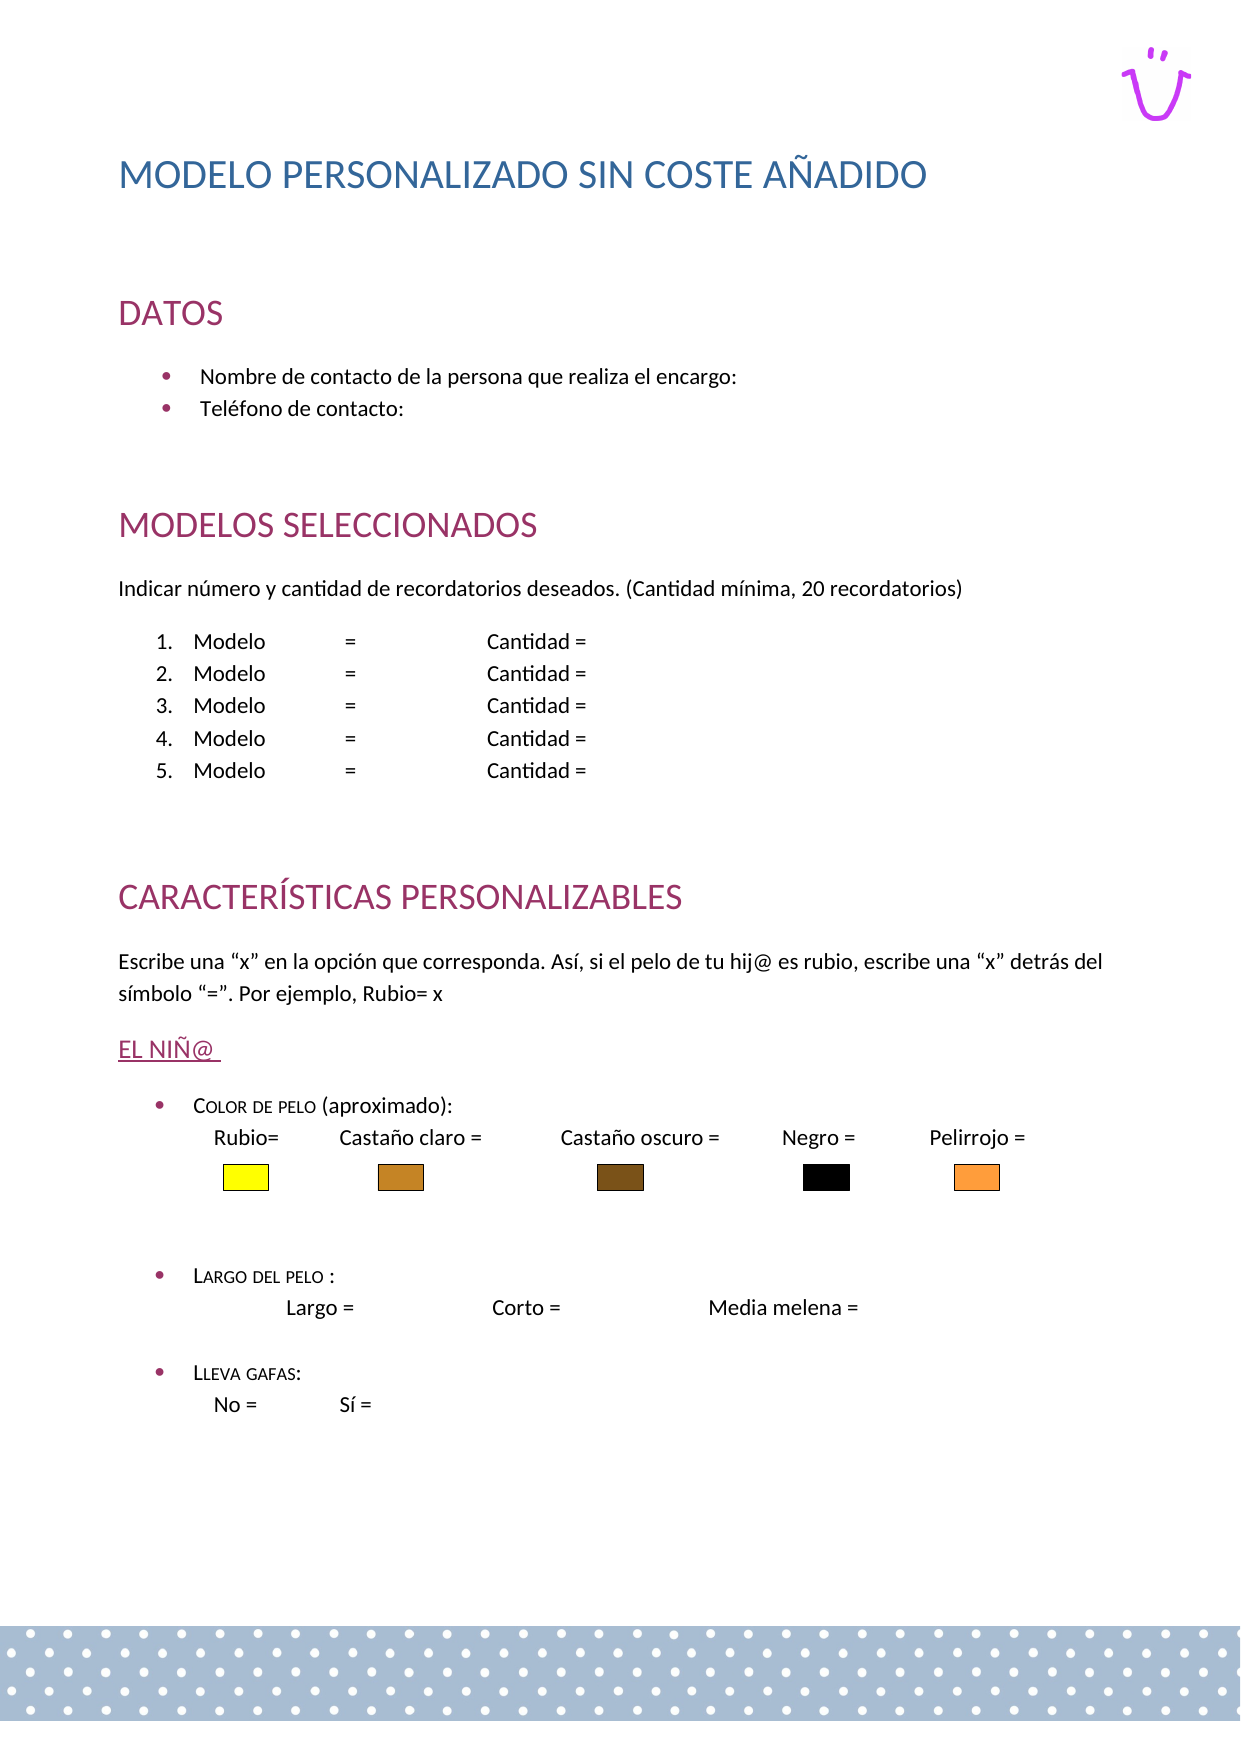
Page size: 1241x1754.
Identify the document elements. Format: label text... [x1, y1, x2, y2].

text CARACTERÍSTICAS PERSONALIZABLES [118, 873, 1122, 919]
text El niñ@ [118, 1032, 1122, 1065]
picture [0, 1626, 1241, 1721]
list Modelo = Cantidad = [156, 756, 1122, 784]
list Nombre de contacto de la persona que realiza el encargo: [162, 362, 1122, 390]
list Modelo = Cantidad = [156, 627, 1122, 655]
text Indicar número y cantidad de recordatorios deseados. (Cantidad mínima, 20 recordatorios) [118, 574, 1122, 602]
list Modelo = Cantidad = [156, 724, 1122, 752]
text Escribe una “x” en la opción que corresponda. Así, si el pelo de tu hij@ es rubio, escribe una “x” detrás del símbolo “=”. Por ejemplo, Rubio= x [118, 947, 1122, 1007]
text MODELOS SELECCIONADOS [118, 501, 1122, 546]
list Modelo = Cantidad = [156, 691, 1122, 719]
picture [1121, 47, 1192, 121]
text DATOS [118, 289, 1122, 334]
list Teléfono de contacto: [162, 394, 1122, 422]
list Color de pelo (aproximado): Rubio= Castaño claro = Castaño oscuro = Negro = Pelirrojo = [156, 1091, 1122, 1151]
list Lleva gafas: No = Sí = [156, 1358, 1122, 1418]
text modelo Personalizado sin coste añadido [118, 148, 1122, 198]
list Modelo = Cantidad = [156, 659, 1122, 687]
list Largo del pelo : Largo = Corto = Media melena = [156, 1261, 1122, 1321]
